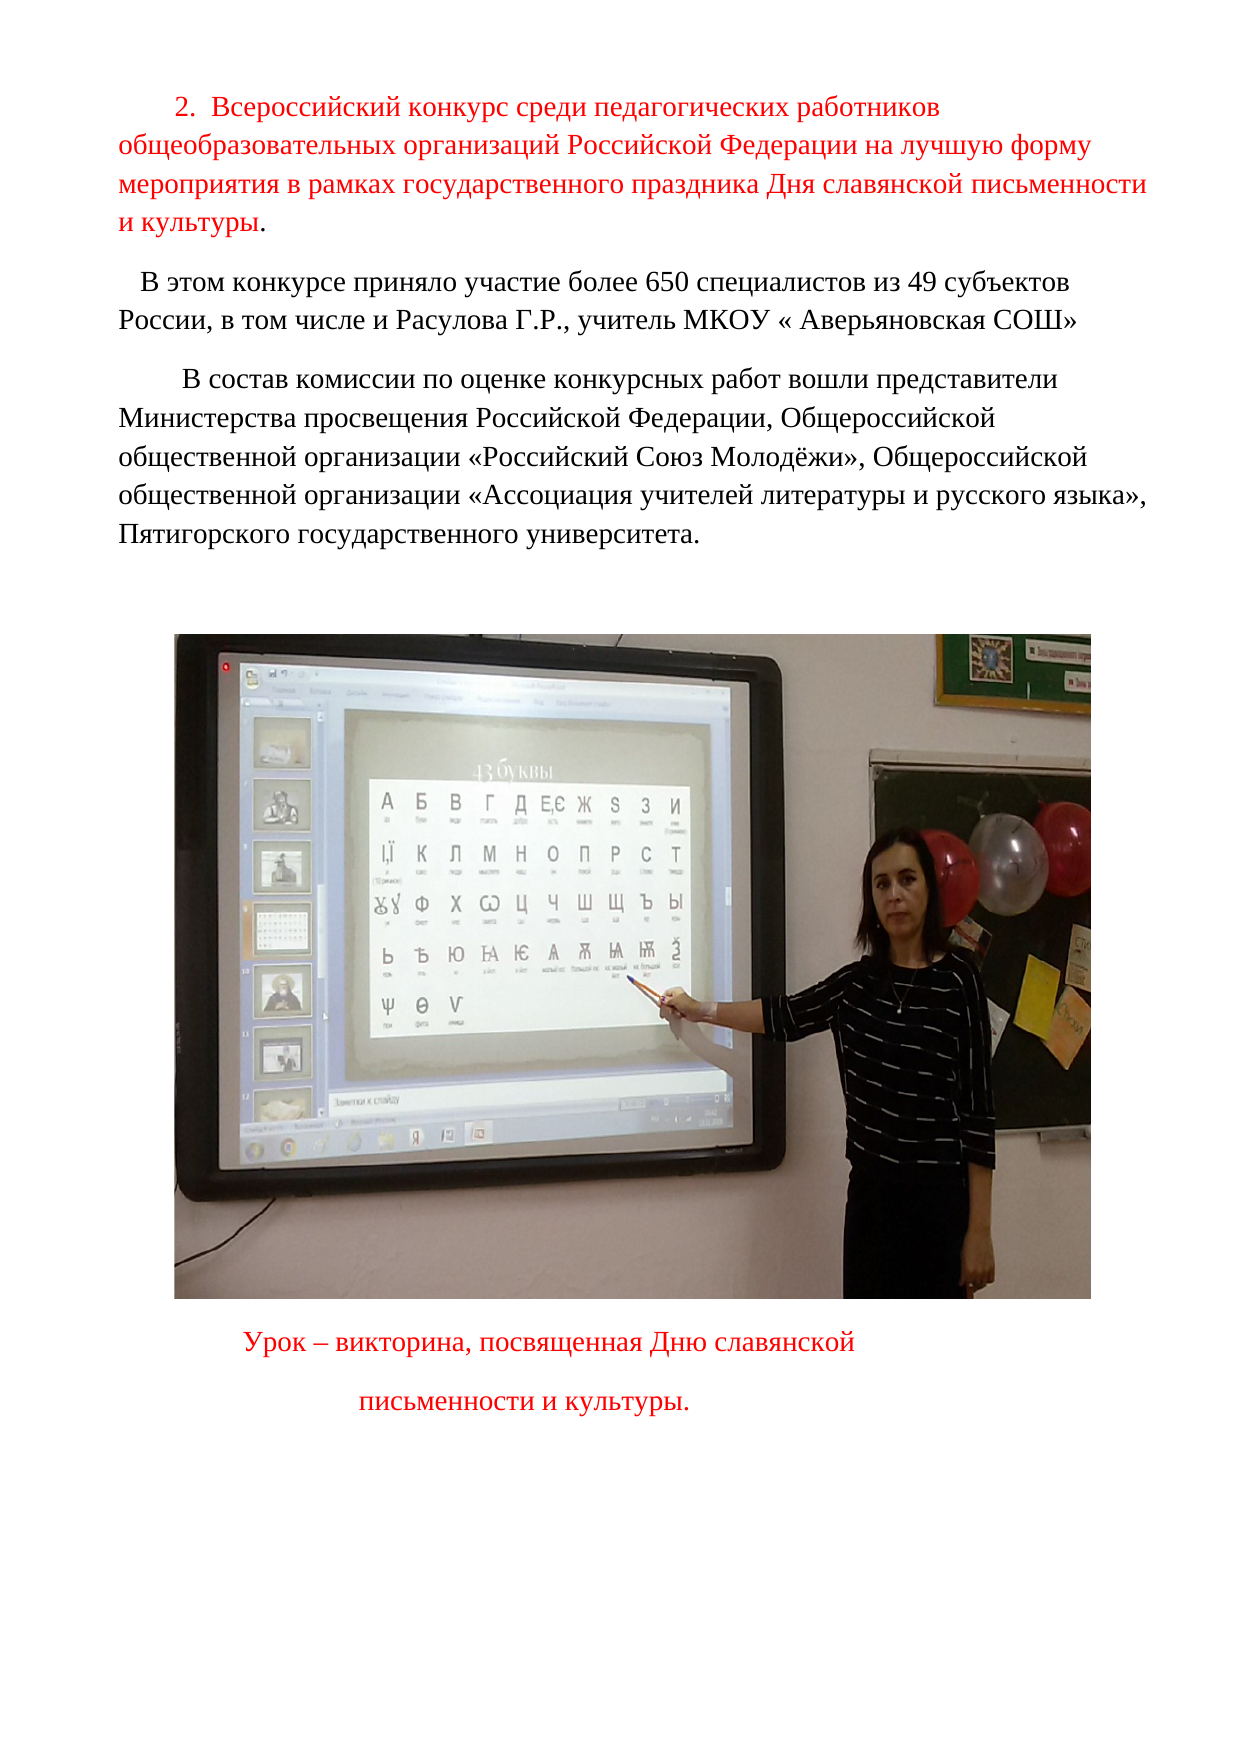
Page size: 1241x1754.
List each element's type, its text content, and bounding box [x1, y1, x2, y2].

text В состав комиссии по оценке конкурсных работ вошли представители Министерства просвещения Российской Федерации, Общероссийской общественной организации «Российский Союз Молодёжи», Общероссийской общественной организации «Ассоциация учителей литературы и русского языка», Пятигорского государственного университета. [118, 362, 1152, 549]
text Урок – викторина, посвященная Дню славянской [118, 1324, 1152, 1357]
text письменности и культуры. [118, 1383, 1152, 1417]
text 2. Всероссийский конкурс среди педагогических работников общеобразовательных организаций Российской Федерации на лучшую форму мероприятия в рамках государственного праздника Дня славянской письменности и культуры. [118, 89, 1152, 238]
text В этом конкурсе приняло участие более 650 специалистов из 49 субъектов России, в том числе и Расулова Г.Р., учитель МКОУ « Аверьяновская СОШ» [118, 264, 1152, 336]
picture [174, 634, 1091, 1299]
